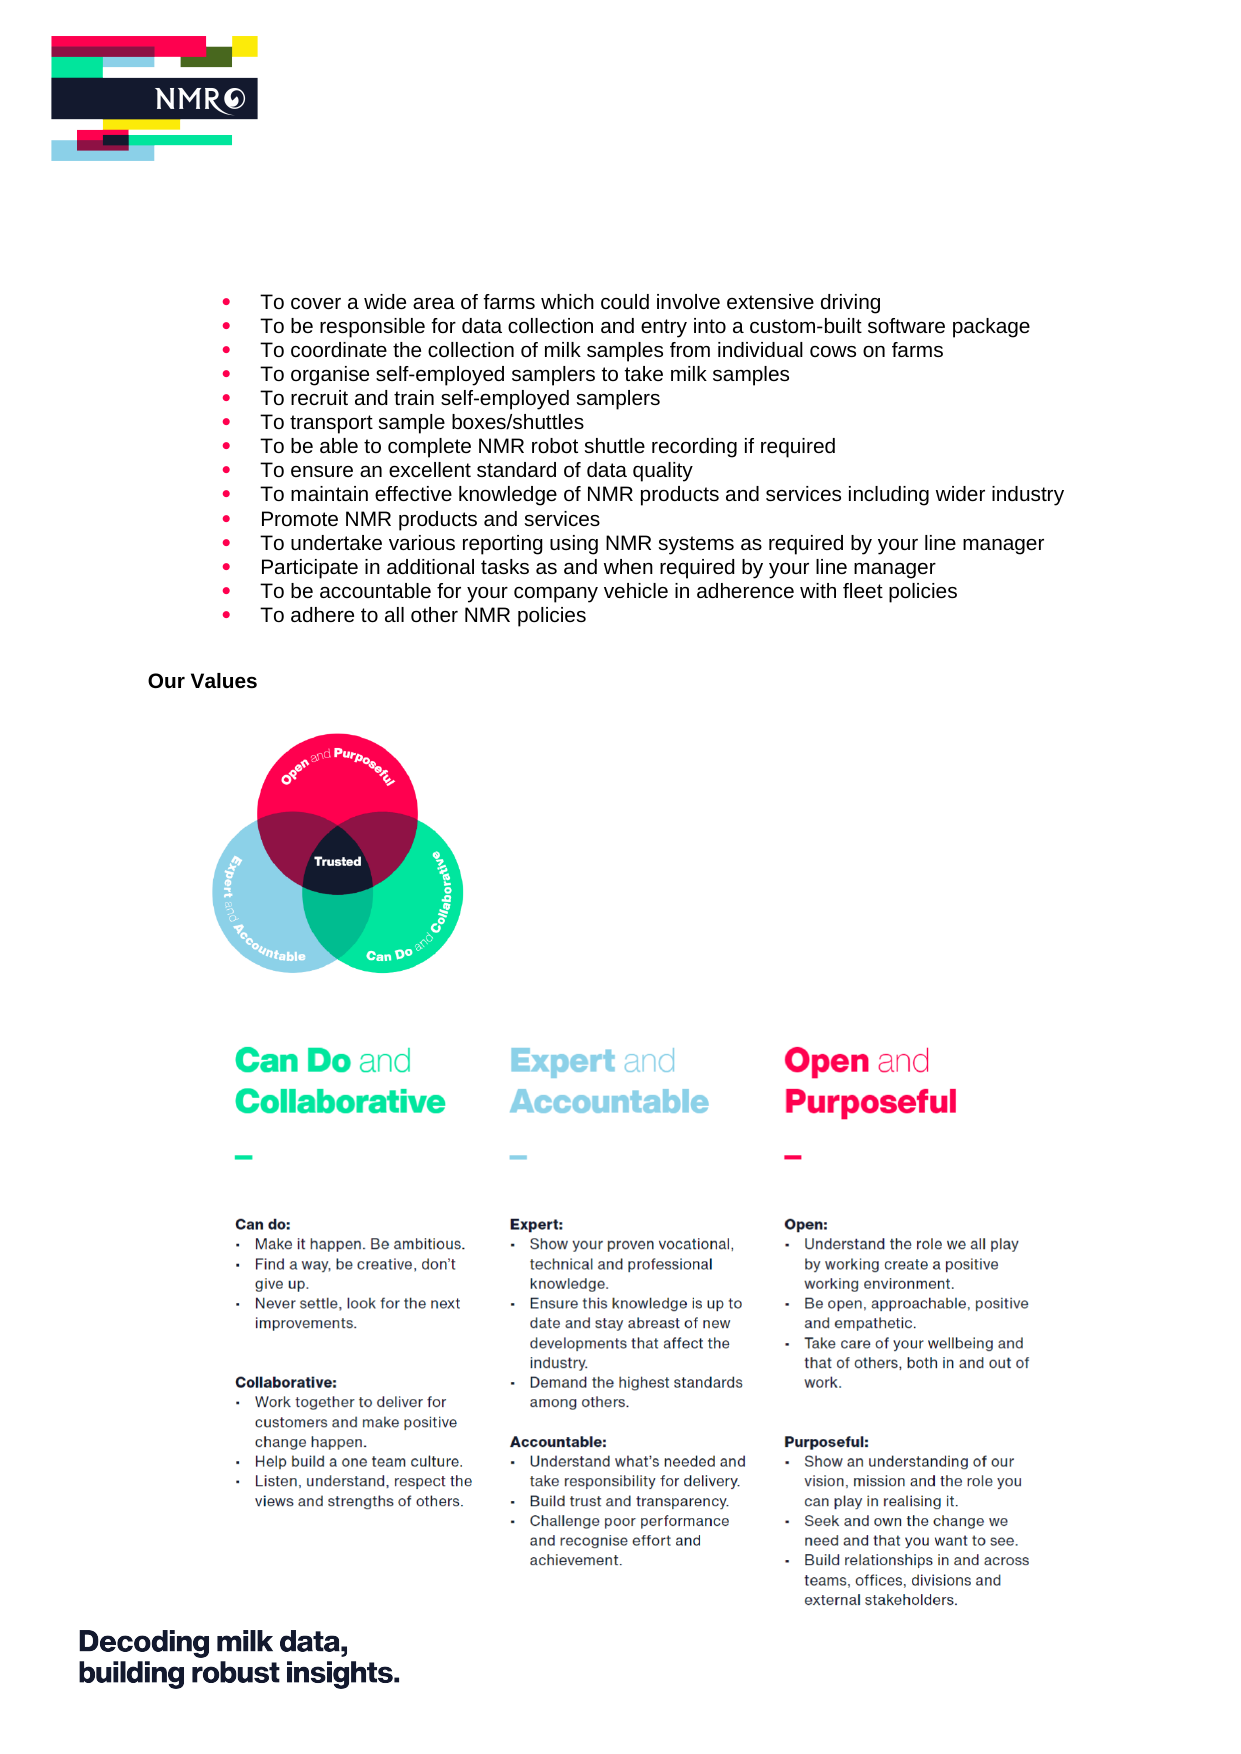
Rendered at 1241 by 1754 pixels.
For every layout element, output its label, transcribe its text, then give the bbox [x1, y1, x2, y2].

list To adhere to all other NMR policies [223, 603, 1092, 627]
list Promote NMR products and services [223, 506, 1092, 530]
list To organise self-employed samplers to take milk samples [223, 362, 1092, 386]
list To be accountable for your company vehicle in adherence with fleet policies [223, 578, 1092, 603]
list To coordinate the collection of milk samples from individual cows on farms [223, 338, 1092, 362]
list To undertake various reporting using NMR systems as required by your line manager [223, 530, 1092, 554]
picture [141, 999, 1083, 1629]
list To maintain effective knowledge of NMR products and services including wider industry [223, 482, 1092, 506]
list To cover a wide area of farms which could involve extensive driving [223, 290, 1092, 314]
list Participate in additional tasks as and when required by your line manager [223, 554, 1092, 578]
picture [79, 1630, 400, 1689]
list To be responsible for data collection and entry into a custom-built software package [223, 314, 1092, 338]
list To be able to complete NMR robot shuttle recording if required [223, 434, 1092, 458]
list To transport sample boxes/shuttles [223, 410, 1092, 434]
picture [152, 710, 502, 980]
text Our Values [148, 669, 1092, 693]
list To recruit and train self-employed samplers [223, 386, 1092, 410]
list To ensure an excellent standard of data quality [223, 458, 1092, 482]
picture [51, 36, 258, 161]
